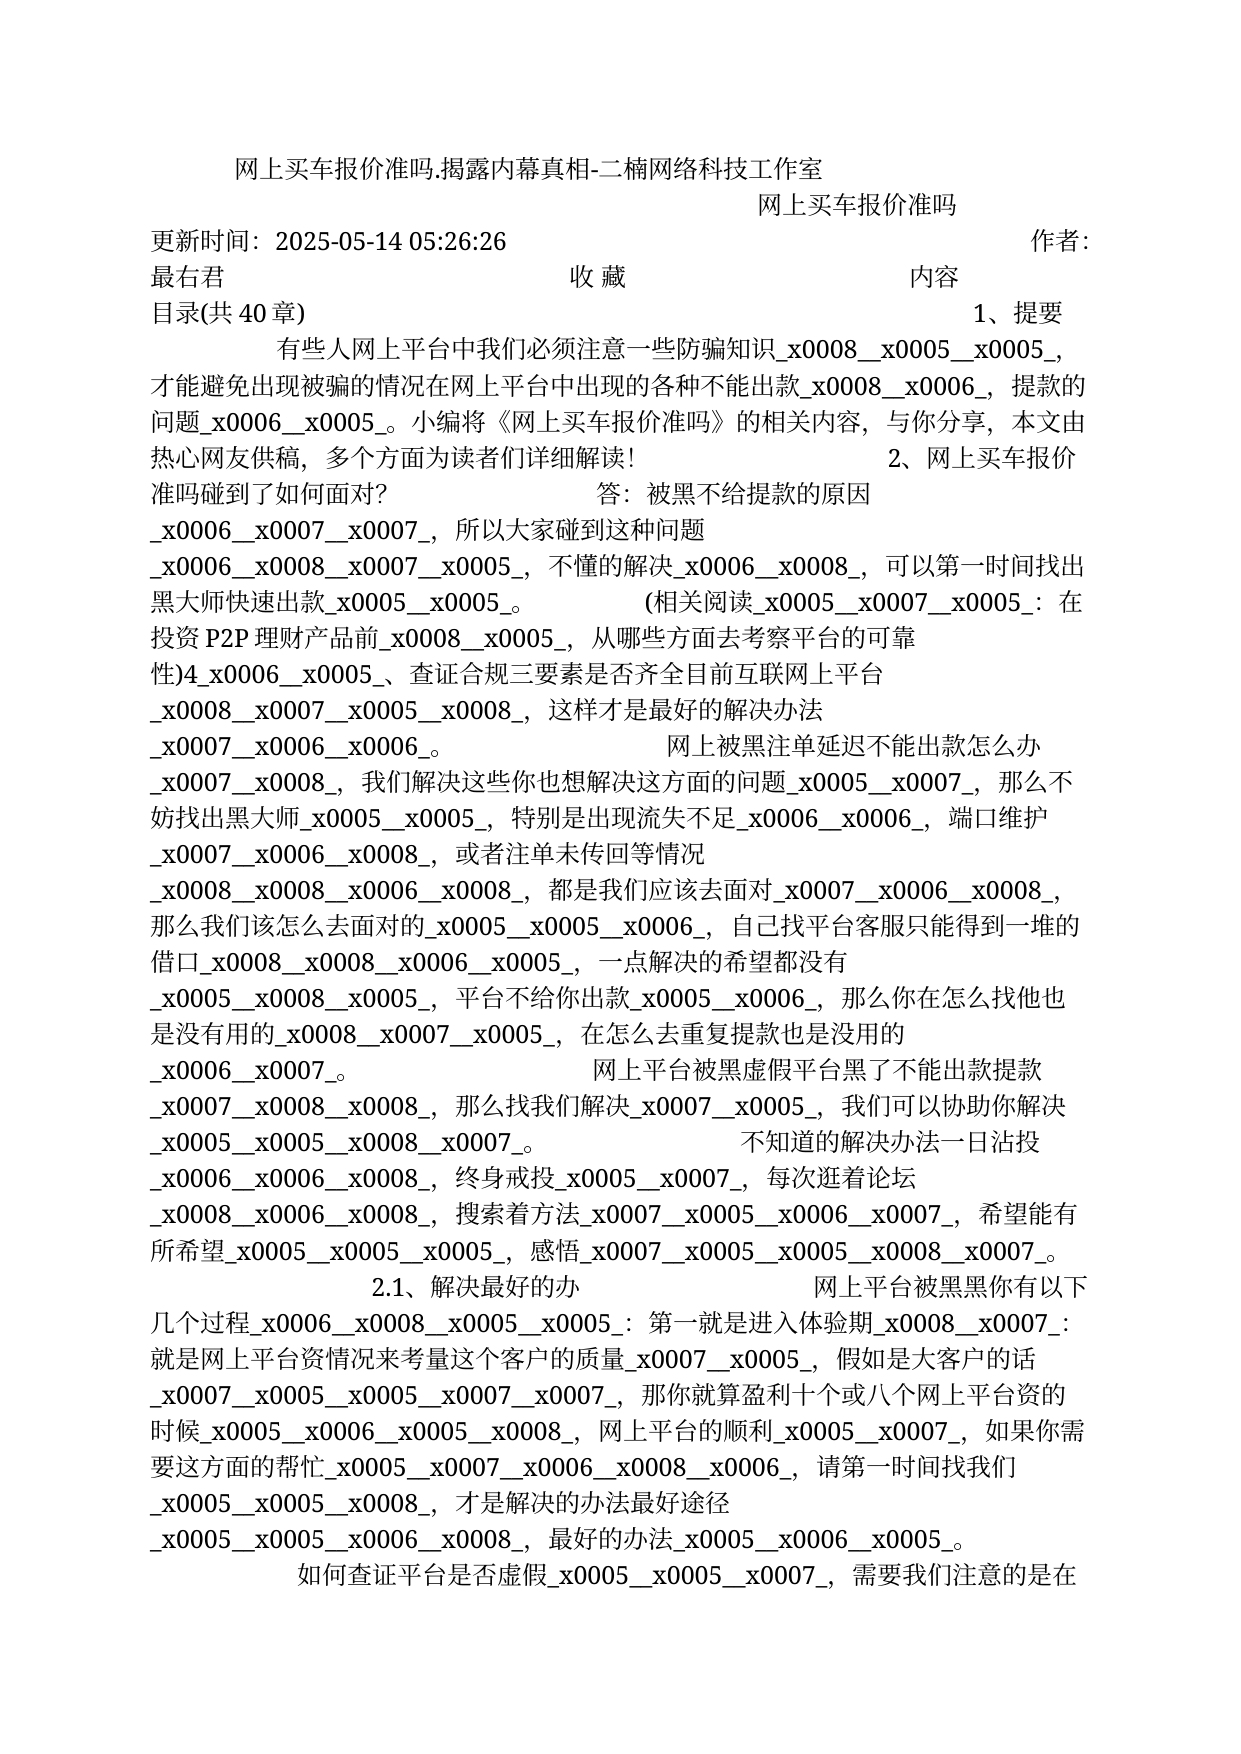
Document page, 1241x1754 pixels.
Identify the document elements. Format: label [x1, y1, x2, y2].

text [150, 150, 1090, 1592]
